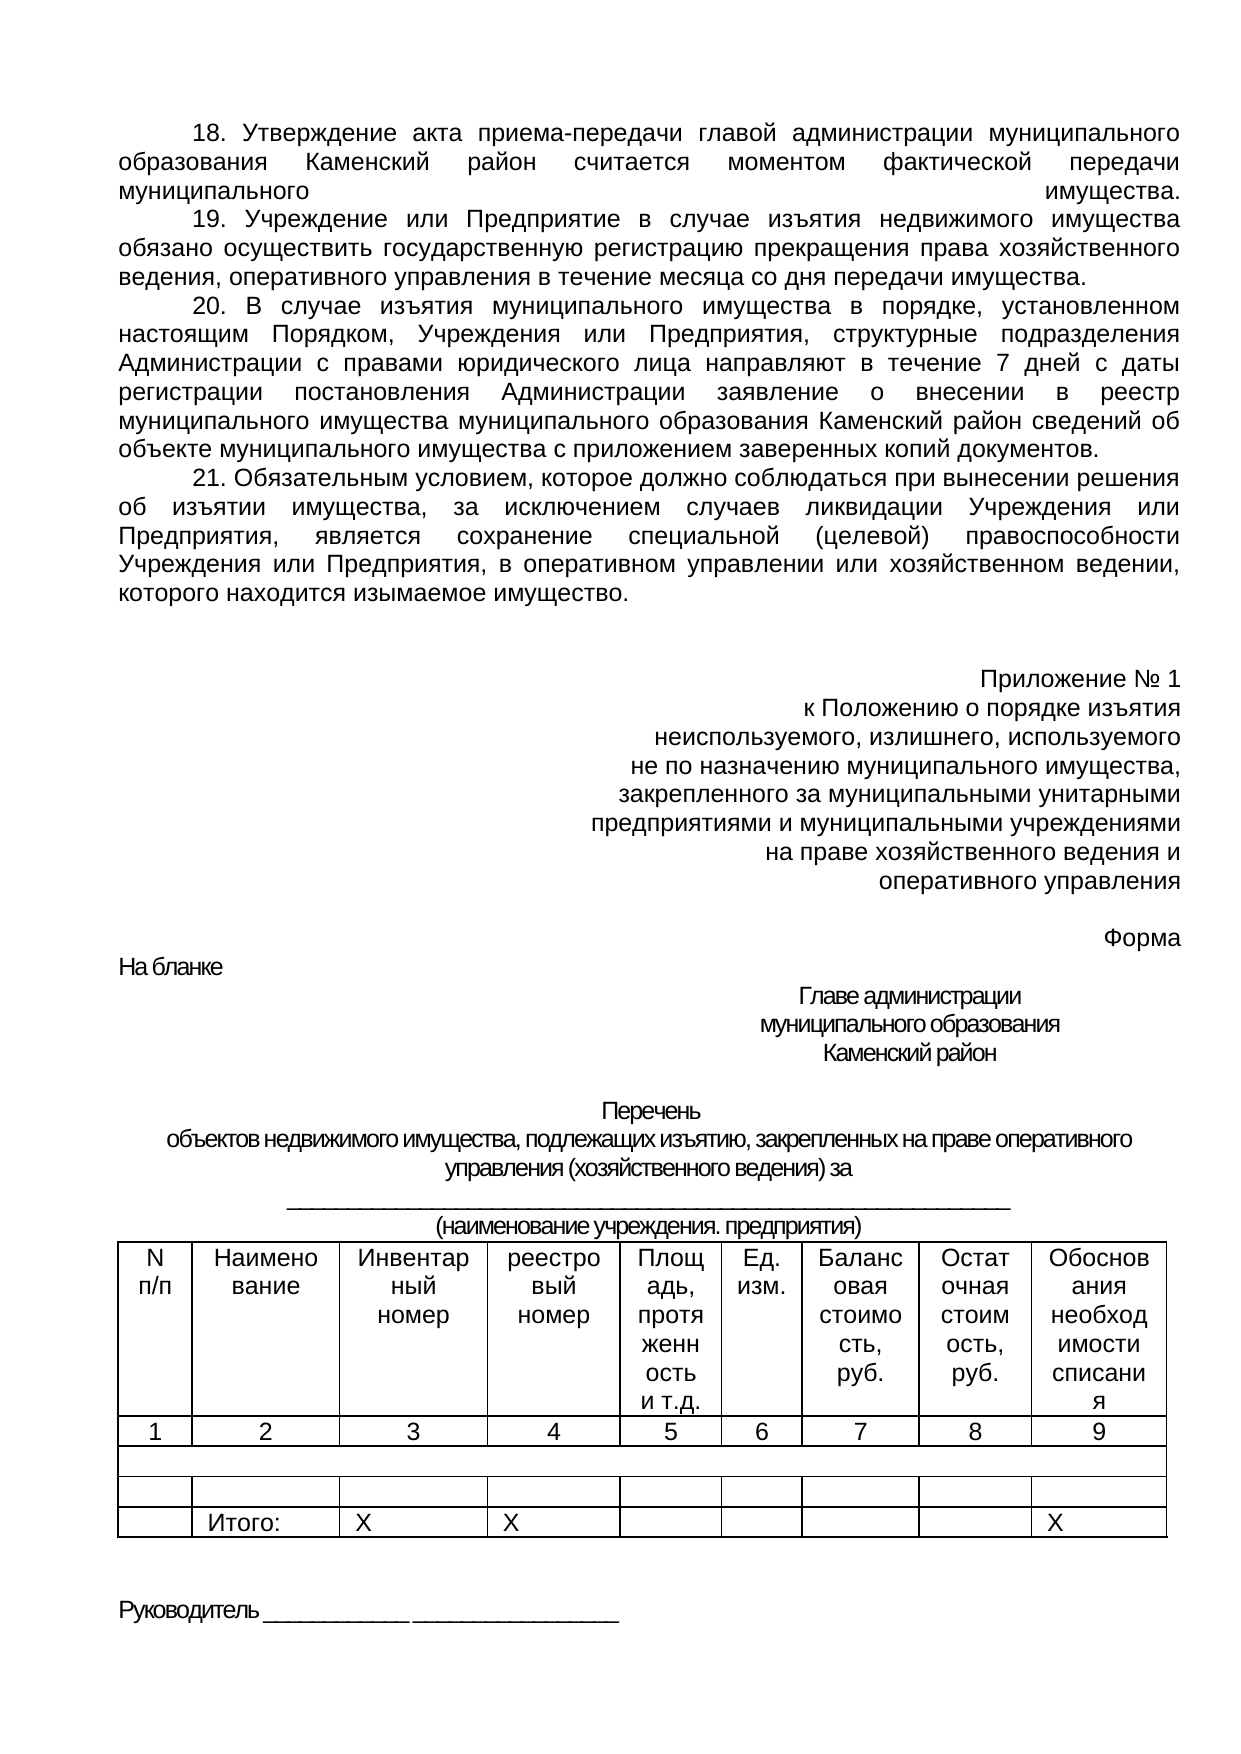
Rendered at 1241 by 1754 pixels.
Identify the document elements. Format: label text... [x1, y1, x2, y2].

text Приложение № 1 к Положению о порядке изъятия неиспользуемого, излишнего, используемого не по назначению муниципального имущества, закрепленного за муниципальными унитарными предприятиями и муниципальными учреждениями на праве хозяйственного ведения и [118, 664, 1181, 866]
text Форма [118, 923, 1181, 952]
table_cell [803, 1508, 918, 1536]
table_cell Остаточная стоимость, руб. [920, 1243, 1031, 1415]
table_cell Ед. изм. [722, 1243, 801, 1415]
table_cell [488, 1477, 619, 1506]
text ____________________________________________________________ [118, 1182, 1181, 1211]
table_cell [920, 1508, 1031, 1536]
table_cell 1 [119, 1417, 191, 1445]
table_cell [722, 1477, 801, 1506]
table_cell 6 [722, 1417, 801, 1445]
text Руководитель ____________ _________________ [118, 1594, 1181, 1623]
table_header На бланке [107, 952, 712, 1096]
table_cell Площадь, протяженность и т.д. [621, 1243, 721, 1415]
table_cell 5 [621, 1417, 721, 1445]
table_cell [340, 1477, 487, 1506]
table_cell Наименование [193, 1243, 339, 1415]
table_cell [1032, 1477, 1166, 1506]
text Перечень [118, 1096, 1181, 1124]
table_cell 4 [488, 1417, 619, 1445]
table_cell [119, 1508, 191, 1536]
table_cell 2 [193, 1417, 339, 1445]
table_header Главе администрации муниципального образования Каменский район [712, 952, 1110, 1096]
text 21. Обязательным условием, которое должно соблюдаться при вынесении решения об изъятии имущества, за исключением случаев ликвидации Учреждения или Предприятия, является сохранение специальной (целевой) правоспособности Учреждения или Предприятия, в оперативном управлении или хозяйственном ведении, которого находится изымаемое имущество. [118, 463, 1181, 607]
text оперативного управления [118, 866, 1181, 894]
table_cell Инвентарный номер [340, 1243, 487, 1415]
table_cell [621, 1477, 721, 1506]
table_cell [621, 1508, 721, 1536]
table_cell 8 [920, 1417, 1031, 1445]
table_cell Обоснования необходимости списания [1032, 1243, 1166, 1415]
table_cell X [488, 1508, 619, 1536]
text объектов недвижимого имущества, подлежащих изъятию, закрепленных на праве оперативного управления (хозяйственного ведения) за [118, 1124, 1181, 1182]
text (наименование учреждения. предприятия) [118, 1211, 1181, 1239]
text 20. В случае изъятия муниципального имущества в порядке, установленном настоящим Порядком, Учреждения или Предприятия, структурные подразделения Администрации с правами юридического лица направляют в течение 7 дней с даты регистрации постановления Администрации заявление о внесении в реестр муниципального имущества муниципального образования Каменский район сведений об объекте муниципального имущества с приложением заверенных копий документов. [118, 291, 1181, 463]
table_cell [803, 1477, 918, 1506]
table_cell [119, 1447, 1166, 1476]
table_cell 3 [340, 1417, 487, 1445]
table_cell X [1032, 1508, 1166, 1536]
table_cell [119, 1477, 191, 1506]
table_cell [193, 1477, 339, 1506]
table_cell N п/п [119, 1243, 191, 1415]
table_cell [920, 1477, 1031, 1506]
table_cell 7 [803, 1417, 918, 1445]
table_cell Итого: [193, 1508, 339, 1536]
table_cell 9 [1032, 1417, 1166, 1445]
table_cell [722, 1508, 801, 1536]
table_cell X [340, 1508, 487, 1536]
table_cell Балансовая стоимость, руб. [803, 1243, 918, 1415]
table_cell реестровый номер [488, 1243, 619, 1415]
text 18. Утверждение акта приема-передачи главой администрации муниципального образования Каменский район считается моментом фактической передачи муниципального имущества. 19. Учреждение или Предприятие в случае изъятия недвижимого имущества обязано осуществить государственную регистрацию прекращения права хозяйственного ведения, оперативного управления в течение месяца со дня передачи имущества. [118, 118, 1181, 291]
